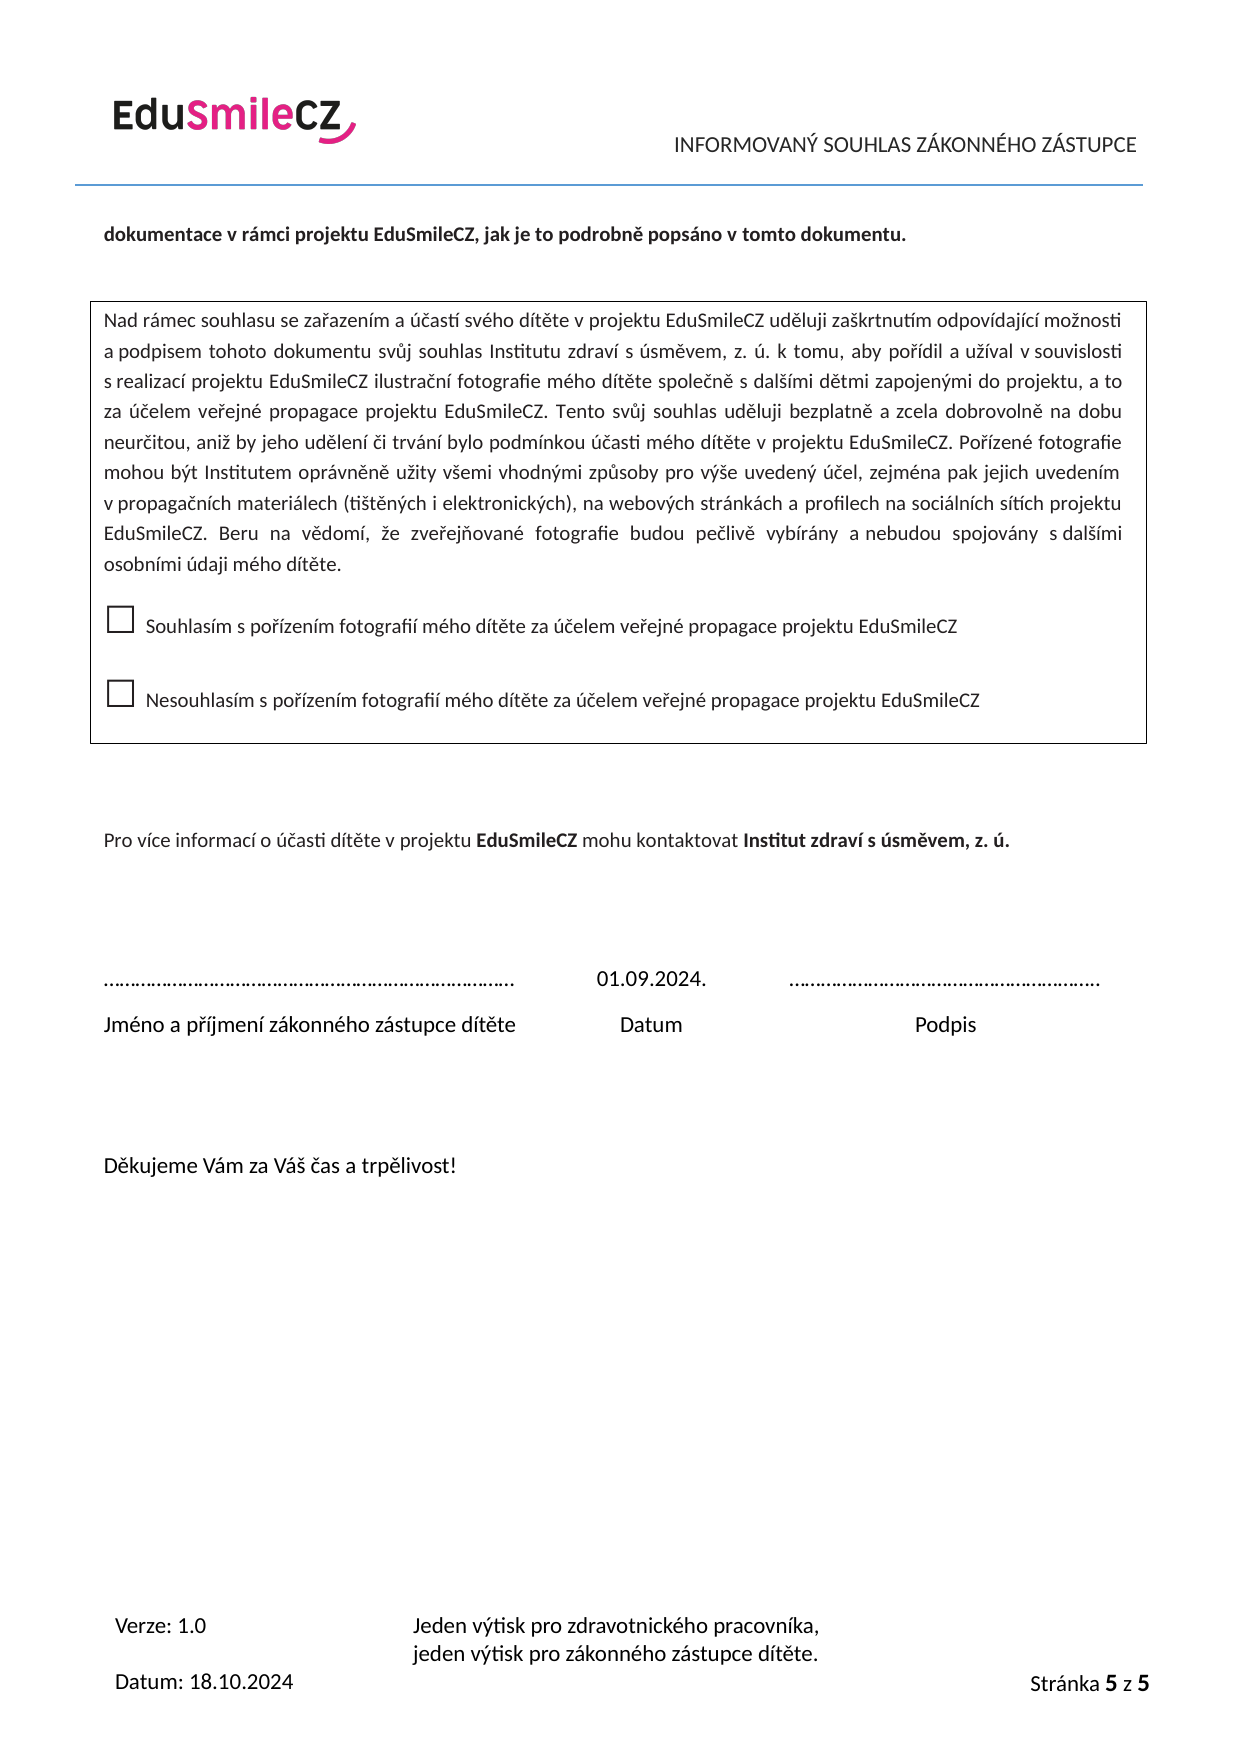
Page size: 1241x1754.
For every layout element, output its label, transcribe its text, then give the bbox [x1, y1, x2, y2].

text Nad rámec souhlasu se zařazením a účastí svého dítěte v projektu EduSmileCZ uděluji zaškrtnutím odpovídající možnosti a podpisem tohoto dokumentu svůj souhlas Institutu zdraví s úsměvem, z. ú. k tomu, aby pořídil a užíval v souvislosti s realizací projektu EduSmileCZ ilustrační fotografie mého dítěte společně s dalšími dětmi zapojenými do projektu, a to za účelem veřejné propagace projektu EduSmileCZ. Tento svůj souhlas uděluji bezplatně a zcela dobrovolně na dobu neurčitou, aniž by jeho udělení či trvání bylo podmínkou účasti mého dítěte v projektu EduSmileCZ. Pořízené fotografie mohou být Institutem oprávněně užity všemi vhodnými způsoby pro výše uvedený účel, zejména pak jejich uvedením v propagačních materiálech (tištěných i elektronických), na webových stránkách a profilech na sociálních sítích projektu EduSmileCZ. Beru na vědomí, že zveřejňované fotografie budou pečlivě vybírány a nebudou spojovány s dalšími osobními údaji mého dítěte. [103, 307, 1122, 576]
text Nesouhlasím s pořízením fotografií mého dítěte za účelem veřejné propagace projektu EduSmileCZ [103, 667, 1122, 718]
text Pro více informací o účasti dítěte v projektu EduSmileCZ mohu kontaktovat Institut zdraví s úsměvem, z. ú. [103, 827, 1122, 852]
text …………………………………………………………………… 01.09.2024. ………………………………………………….. [103, 964, 1122, 992]
text Jméno a příjmení zákonného zástupce dítěte Datum Podpis [103, 1011, 1122, 1038]
text Souhlasím s pořízením fotografií mého dítěte za účelem veřejné propagace projektu EduSmileCZ [103, 594, 1122, 645]
picture [103, 82, 397, 153]
text Děkujeme Vám za Váš čas a trpělivost! [103, 1151, 1122, 1179]
